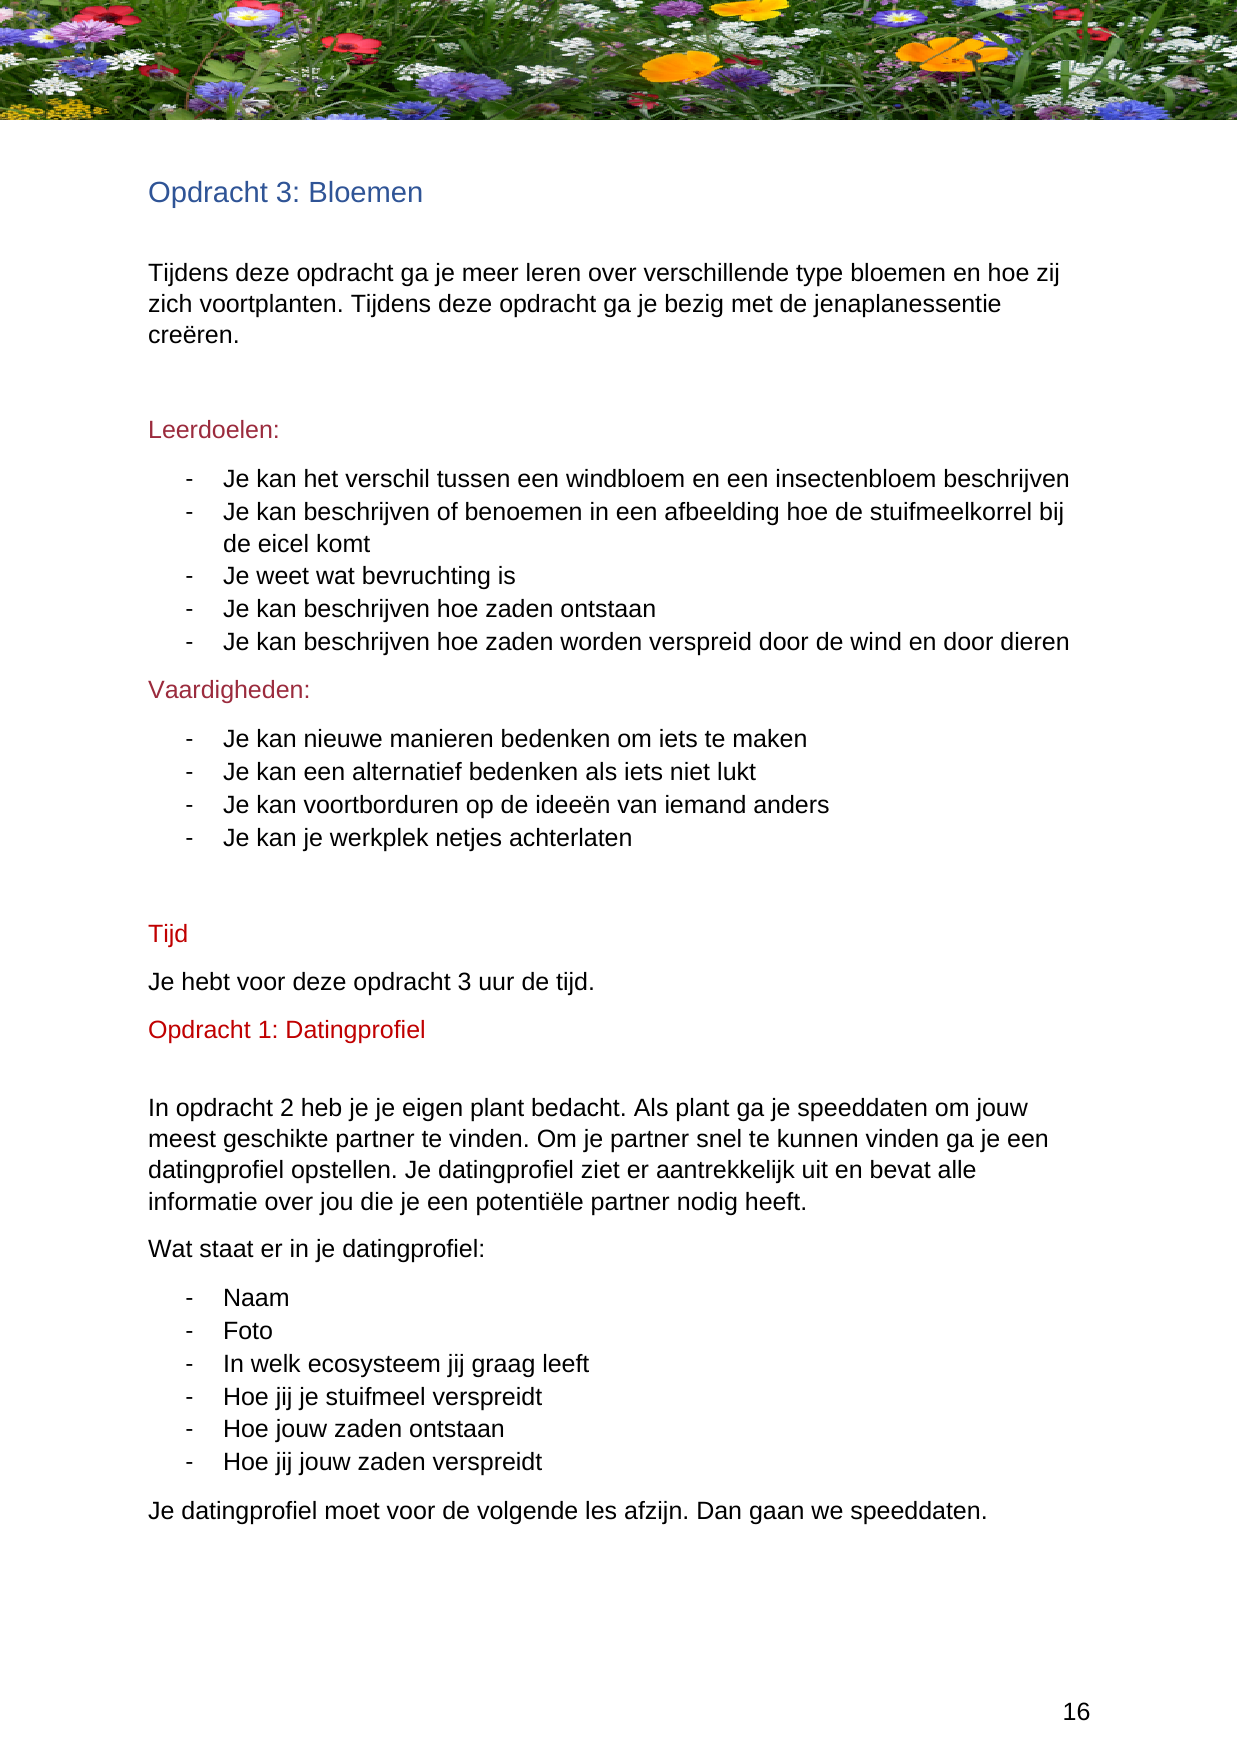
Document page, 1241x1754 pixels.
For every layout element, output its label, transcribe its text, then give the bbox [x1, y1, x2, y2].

list Je kan een alternatief bedenken als iets niet lukt [185, 756, 1090, 787]
list Foto [185, 1315, 1090, 1345]
subtitle Opdracht 1: Datingprofiel [148, 1014, 1090, 1043]
list In welk ecosysteem jij graag leeft [185, 1348, 1090, 1378]
text Je datingprofiel moet voor de volgende les afzijn. Dan gaan we speeddaten. [148, 1496, 1090, 1525]
list Hoe jij jouw zaden verspreidt [185, 1446, 1090, 1477]
text Vaardigheden: [148, 675, 1090, 704]
list Naam [185, 1282, 1090, 1312]
text Wat staat er in je datingprofiel: [148, 1234, 1090, 1263]
text Je hebt voor deze opdracht 3 uur de tijd. [148, 967, 1090, 996]
text Tijd [148, 919, 1090, 948]
list Je kan beschrijven hoe zaden ontstaan [185, 593, 1090, 623]
subtitle Opdracht 3: Bloemen [148, 175, 1090, 208]
text Leerdoelen: [148, 416, 1090, 444]
text Tijdens deze opdracht ga je meer leren over verschillende type bloemen en hoe zij zich voortplanten. Tijdens deze opdracht ga je bezig met de jenaplanessentie creëren. [148, 258, 1090, 349]
list Je kan beschrijven hoe zaden worden verspreid door de wind en door dieren [185, 626, 1090, 656]
text In opdracht 2 heb je je eigen plant bedacht. Als plant ga je speeddaten om jouw meest geschikte partner te vinden. Om je partner snel te kunnen vinden ga je een datingprofiel opstellen. Je datingprofiel ziet er aantrekkelijk uit en bevat alle informatie over jou die je een potentiële partner nodig heeft. [148, 1093, 1090, 1215]
list Je kan beschrijven of benoemen in een afbeelding hoe de stuifmeelkorrel bij de eicel komt [185, 496, 1090, 558]
list Hoe jij je stuifmeel verspreidt [185, 1381, 1090, 1411]
list Hoe jouw zaden ontstaan [185, 1413, 1090, 1444]
list Je kan je werkplek netjes achterlaten [185, 822, 1090, 852]
list Je kan het verschil tussen een windbloem en een insectenbloem beschrijven [185, 463, 1090, 494]
list Je weet wat bevruchting is [185, 560, 1090, 591]
picture [0, 0, 1241, 120]
list Je kan voortborduren op de ideeën van iemand anders [185, 789, 1090, 819]
list Je kan nieuwe manieren bedenken om iets te maken [185, 723, 1090, 754]
